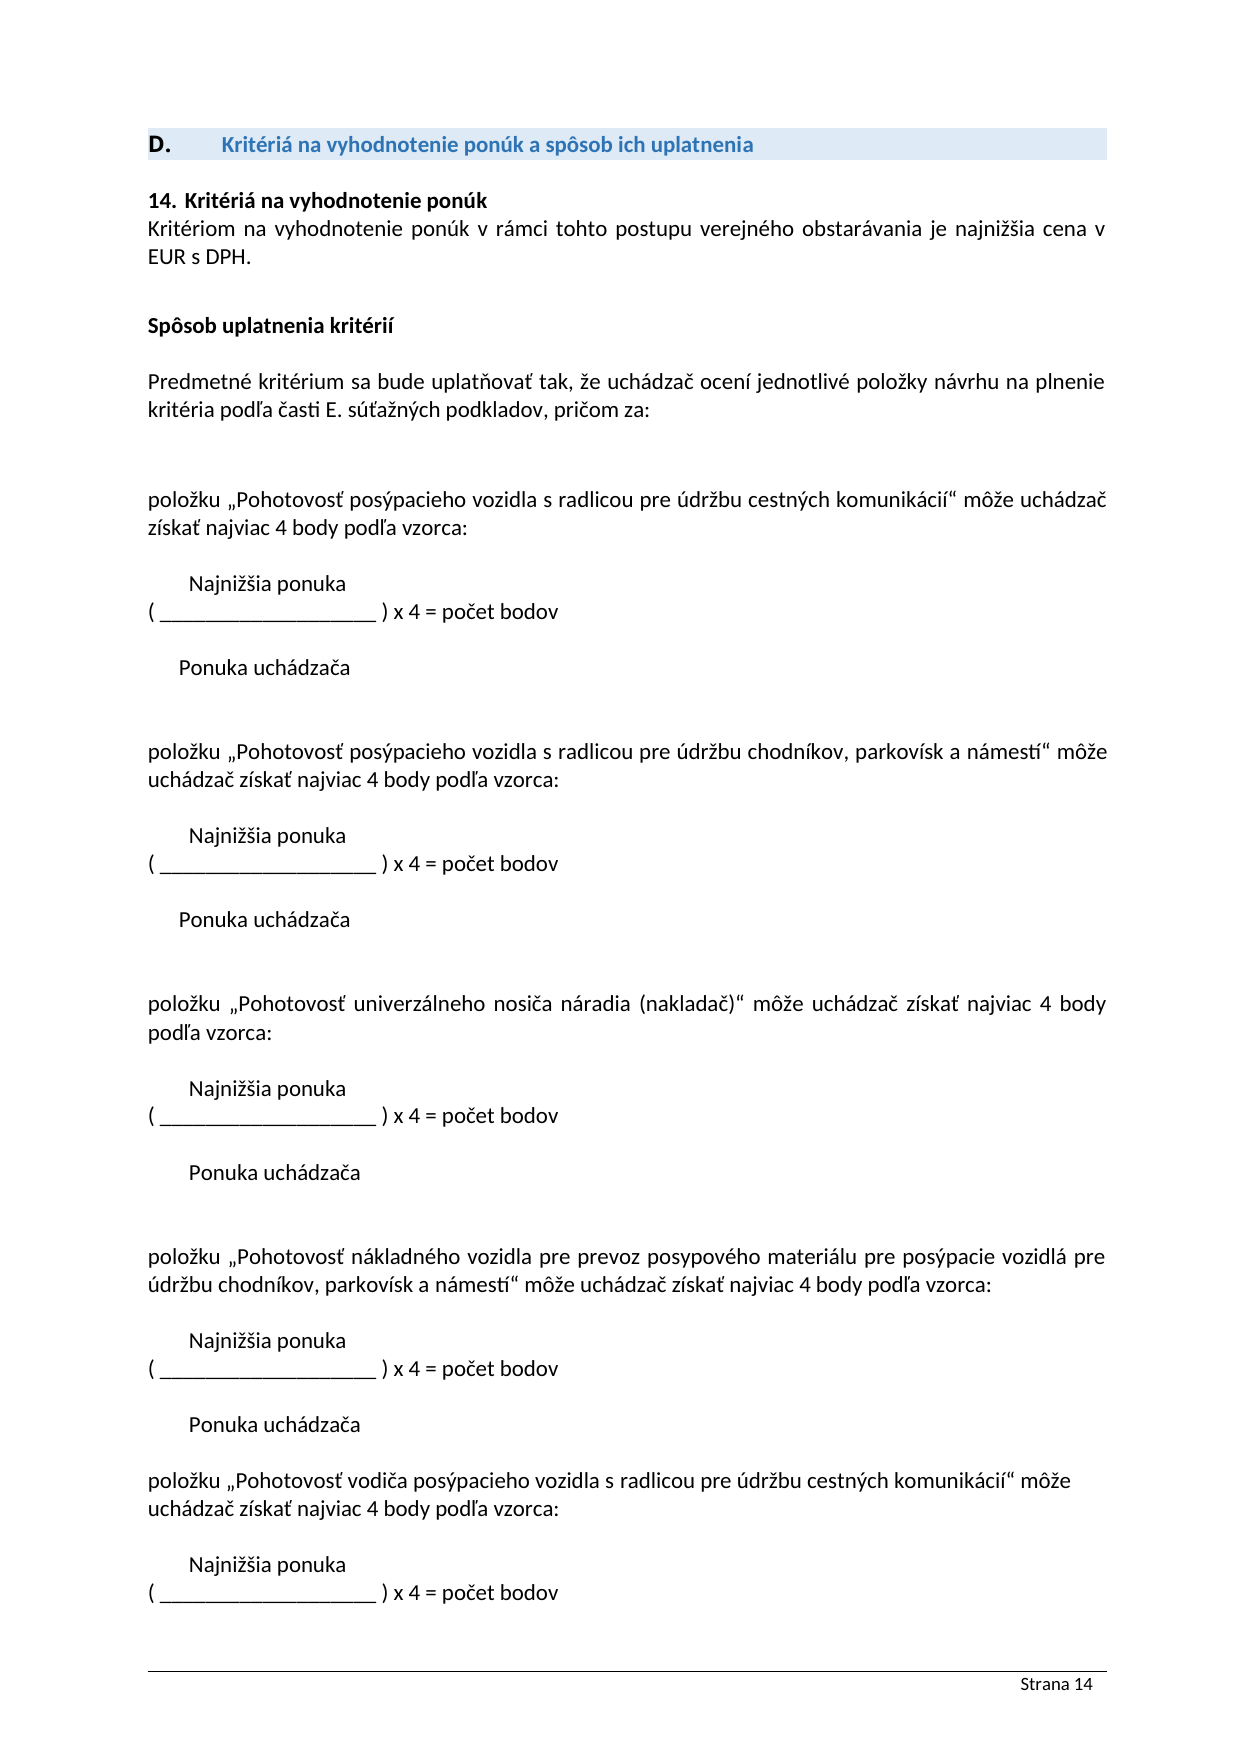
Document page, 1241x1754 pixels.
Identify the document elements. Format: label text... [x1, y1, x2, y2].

text ( ___________________ ) x 4 = počet bodov [148, 1578, 1107, 1606]
text Najnižšia ponuka [148, 1550, 1107, 1578]
text Najnižšia ponuka [148, 821, 1107, 849]
text ( ___________________ ) x 4 = počet bodov [148, 597, 1107, 625]
text ( ___________________ ) x 4 = počet bodov [148, 849, 1107, 877]
text položku „Pohotovosť posýpacieho vozidla s radlicou pre údržbu cestných komunikácií“ môže uchádzač získať najviac 4 body podľa vzorca: [148, 485, 1107, 541]
text Ponuka uchádzača [148, 1410, 1107, 1438]
text položku „Pohotovosť univerzálneho nosiča náradia (nakladač)“ môže uchádzač získať najviac 4 body podľa vzorca: [148, 989, 1107, 1046]
text Najnižšia ponuka [148, 1074, 1107, 1102]
text Najnižšia ponuka [148, 1326, 1107, 1354]
text ( ___________________ ) x 4 = počet bodov [148, 1354, 1107, 1382]
text položku „Pohotovosť vodiča posýpacieho vozidla s radlicou pre údržbu cestných komunikácií“ môže uchádzač získať najviac 4 body podľa vzorca: [148, 1466, 1107, 1522]
text ( ___________________ ) x 4 = počet bodov [148, 1102, 1107, 1130]
text Predmetné kritérium sa bude uplatňovať tak, že uchádzač ocení jednotlivé položky návrhu na plnenie kritéria podľa časti E. súťažných podkladov, pričom za: [148, 367, 1107, 423]
text Najnižšia ponuka [148, 569, 1107, 597]
text Kritériom na vyhodnotenie ponúk v rámci tohto postupu verejného obstarávania je najnižšia cena v EUR s DPH. [148, 214, 1107, 270]
text Spôsob uplatnenia kritérií [148, 311, 1107, 339]
text Ponuka uchádzača [148, 906, 1107, 933]
text položku „Pohotovosť posýpacieho vozidla s radlicou pre údržbu chodníkov, parkovísk a námestí“ môže uchádzač získať najviac 4 body podľa vzorca: [148, 737, 1107, 793]
subtitle Kritériá na vyhodnotenie ponúk a spôsob ich uplatnenia [148, 128, 1107, 160]
text položku „Pohotovosť nákladného vozidla pre prevoz posypového materiálu pre posýpacie vozidlá pre údržbu chodníkov, parkovísk a námestí“ môže uchádzač získať najviac 4 body podľa vzorca: [148, 1242, 1107, 1298]
text Ponuka uchádzača [148, 1158, 1107, 1186]
text Ponuka uchádzača [148, 653, 1107, 681]
text 14. Kritériá na vyhodnotenie ponúk [148, 186, 1107, 214]
